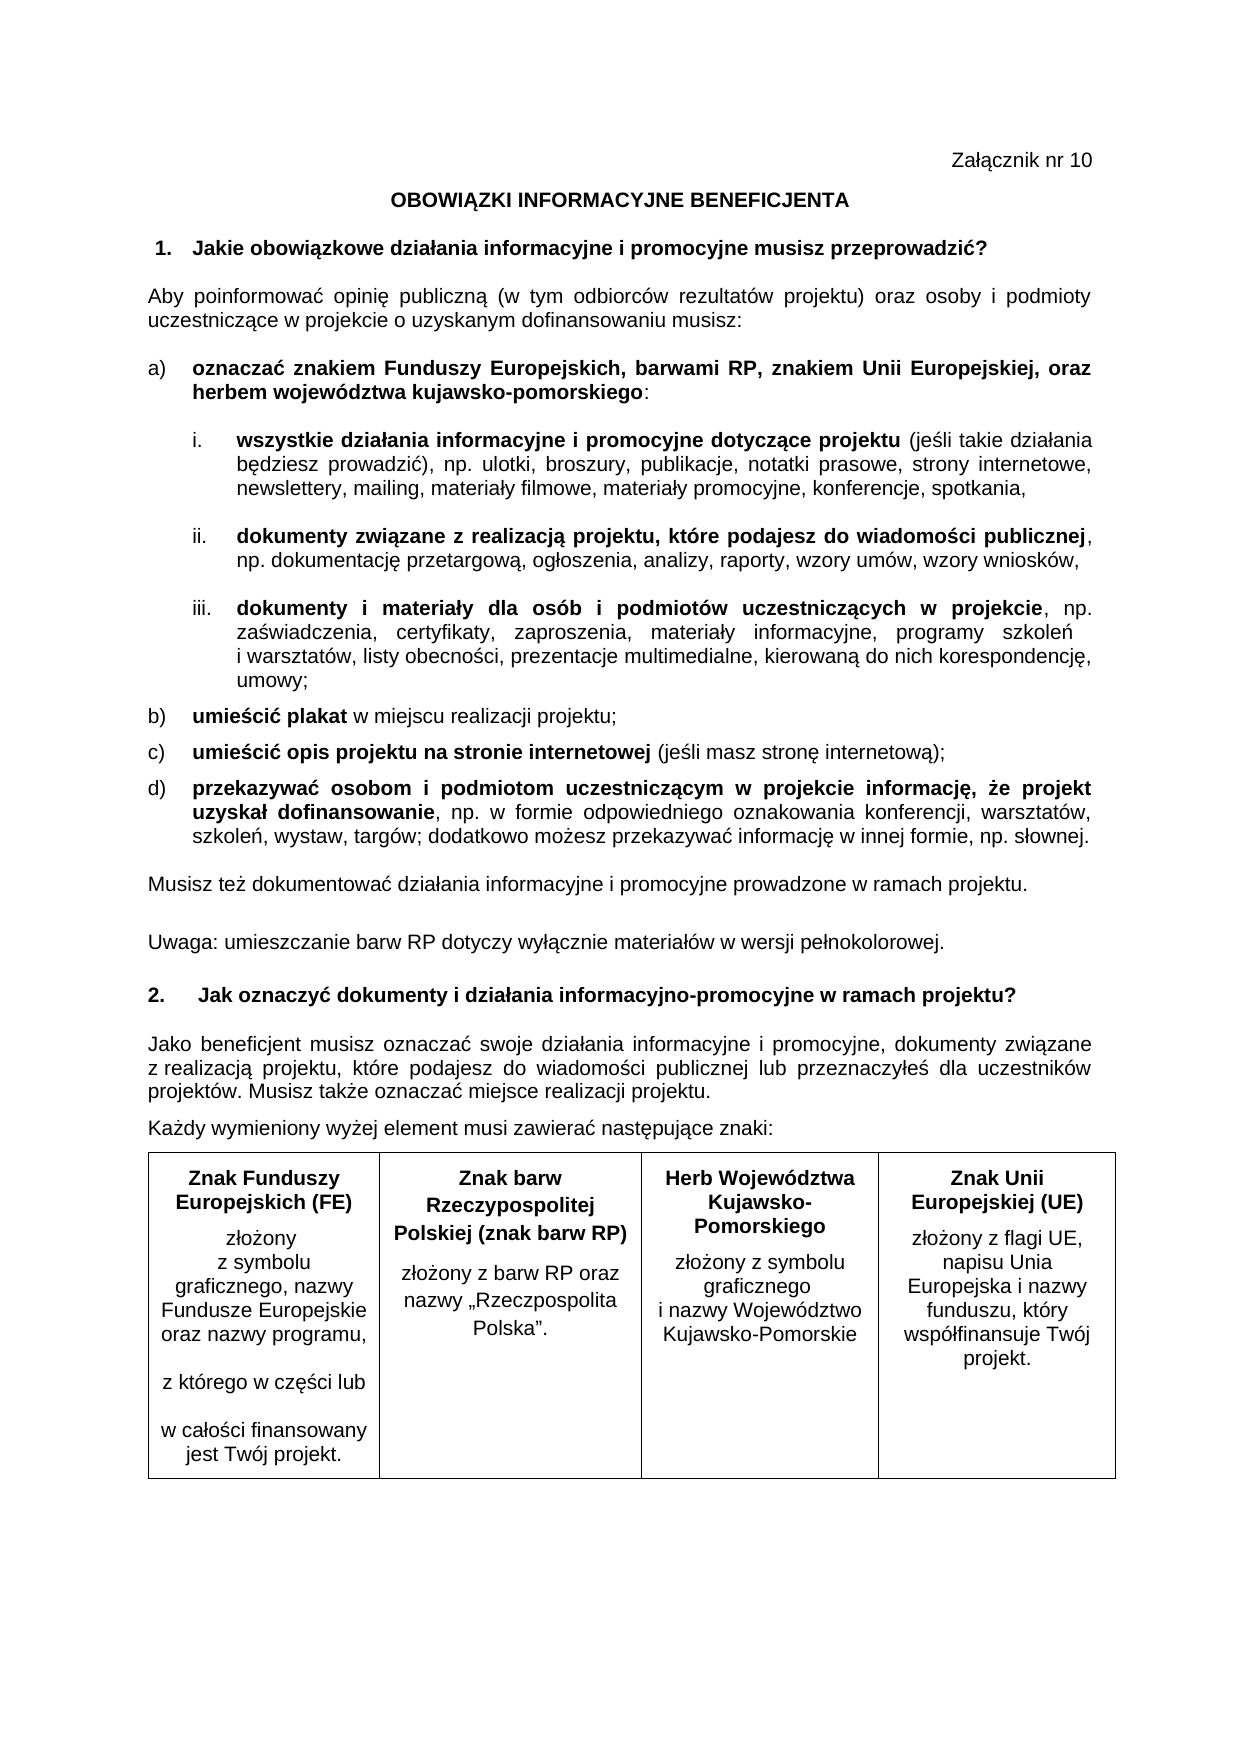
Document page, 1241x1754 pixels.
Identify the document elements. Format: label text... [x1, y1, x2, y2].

text Uwaga: umieszczanie barw RP dotyczy wyłącznie materiałów w wersji pełnokolorowej. [148, 930, 1092, 954]
text Aby poinformować opinię publiczną (w tym odbiorców rezultatów projektu) oraz osoby i podmioty uczestniczące w projekcie o uzyskanym dofinansowaniu musisz: [148, 284, 1092, 332]
text OBOWIĄZKI INFORMACYJNE BENEFICJENTA [148, 188, 1092, 212]
table_header Herb Województwa Kujawsko-Pomorskiego złożony z symbolu graficznego i nazwy Województwo Kujawsko-Pomorskie [642, 1153, 878, 1478]
text Musisz też dokumentować działania informacyjne i promocyjne prowadzone w ramach projektu. [148, 871, 1092, 895]
text Każdy wymieniony wyżej element musi zawierać następujące znaki: [148, 1116, 1092, 1140]
list Jakie obowiązkowe działania informacyjne i promocyjne musisz przeprowadzić? [154, 236, 1092, 260]
list wszystkie działania informacyjne i promocyjne dotyczące projektu (jeśli takie działania będziesz prowadzić), np. ulotki, broszury, publikacje, notatki prasowe, strony internetowe, newslettery, mailing, materiały filmowe, materiały promocyjne, konferencje, spotkania, [192, 428, 1092, 500]
list dokumenty i materiały dla osób i podmiotów uczestniczących w projekcie, np. zaświadczenia, certyfikaty, zaproszenia, materiały informacyjne, programy szkoleń i warsztatów, listy obecności, prezentacje multimedialne, kierowaną do nich korespondencję, umowy; [192, 596, 1092, 692]
text Jako beneficjent musisz oznaczać swoje działania informacyjne i promocyjne, dokumenty związane z realizacją projektu, które podajesz do wiadomości publicznej lub przeznaczyłeś dla uczestników projektów. Musisz także oznaczać miejsce realizacji projektu. [148, 1031, 1092, 1103]
text Załącznik nr 10 [148, 148, 1092, 172]
list przekazywać osobom i podmiotom uczestniczącym w projekcie informację, że projekt uzyskał dofinansowanie, np. w formie odpowiedniego oznakowania konferencji, warsztatów, szkoleń, wystaw, targów; dodatkowo możesz przekazywać informację w innej formie, np. słownej. [148, 776, 1092, 847]
list oznaczać znakiem Funduszy Europejskich, barwami RP, znakiem Unii Europejskiej, oraz herbem województwa kujawsko-pomorskiego: [148, 356, 1092, 404]
list dokumenty związane z realizacją projektu, które podajesz do wiadomości publicznej, np. dokumentację przetargową, ogłoszenia, analizy, raporty, wzory umów, wzory wniosków, [192, 524, 1092, 572]
table_header Znak barw Rzeczypospolitej Polskiej (znak barw RP) złożony z barw RP oraz nazwy „Rzeczpospolita Polska”. [380, 1153, 641, 1478]
table_header Znak Unii Europejskiej (UE) złożony z flagi UE, napisu Unia Europejska i nazwy funduszu, który współfinansuje Twój projekt. [879, 1153, 1115, 1478]
list Jak oznaczyć dokumenty i działania informacyjno-promocyjne w ramach projektu? [148, 982, 1092, 1006]
list umieścić plakat w miejscu realizacji projektu; [148, 704, 1092, 728]
table_header Znak Funduszy Europejskich (FE) złożony z symbolu graficznego, nazwy Fundusze Europejskie oraz nazwy programu, z którego w części lub w całości finansowany jest Twój projekt. [149, 1153, 379, 1478]
list umieścić opis projektu na stronie internetowej (jeśli masz stronę internetową); [148, 739, 1092, 763]
